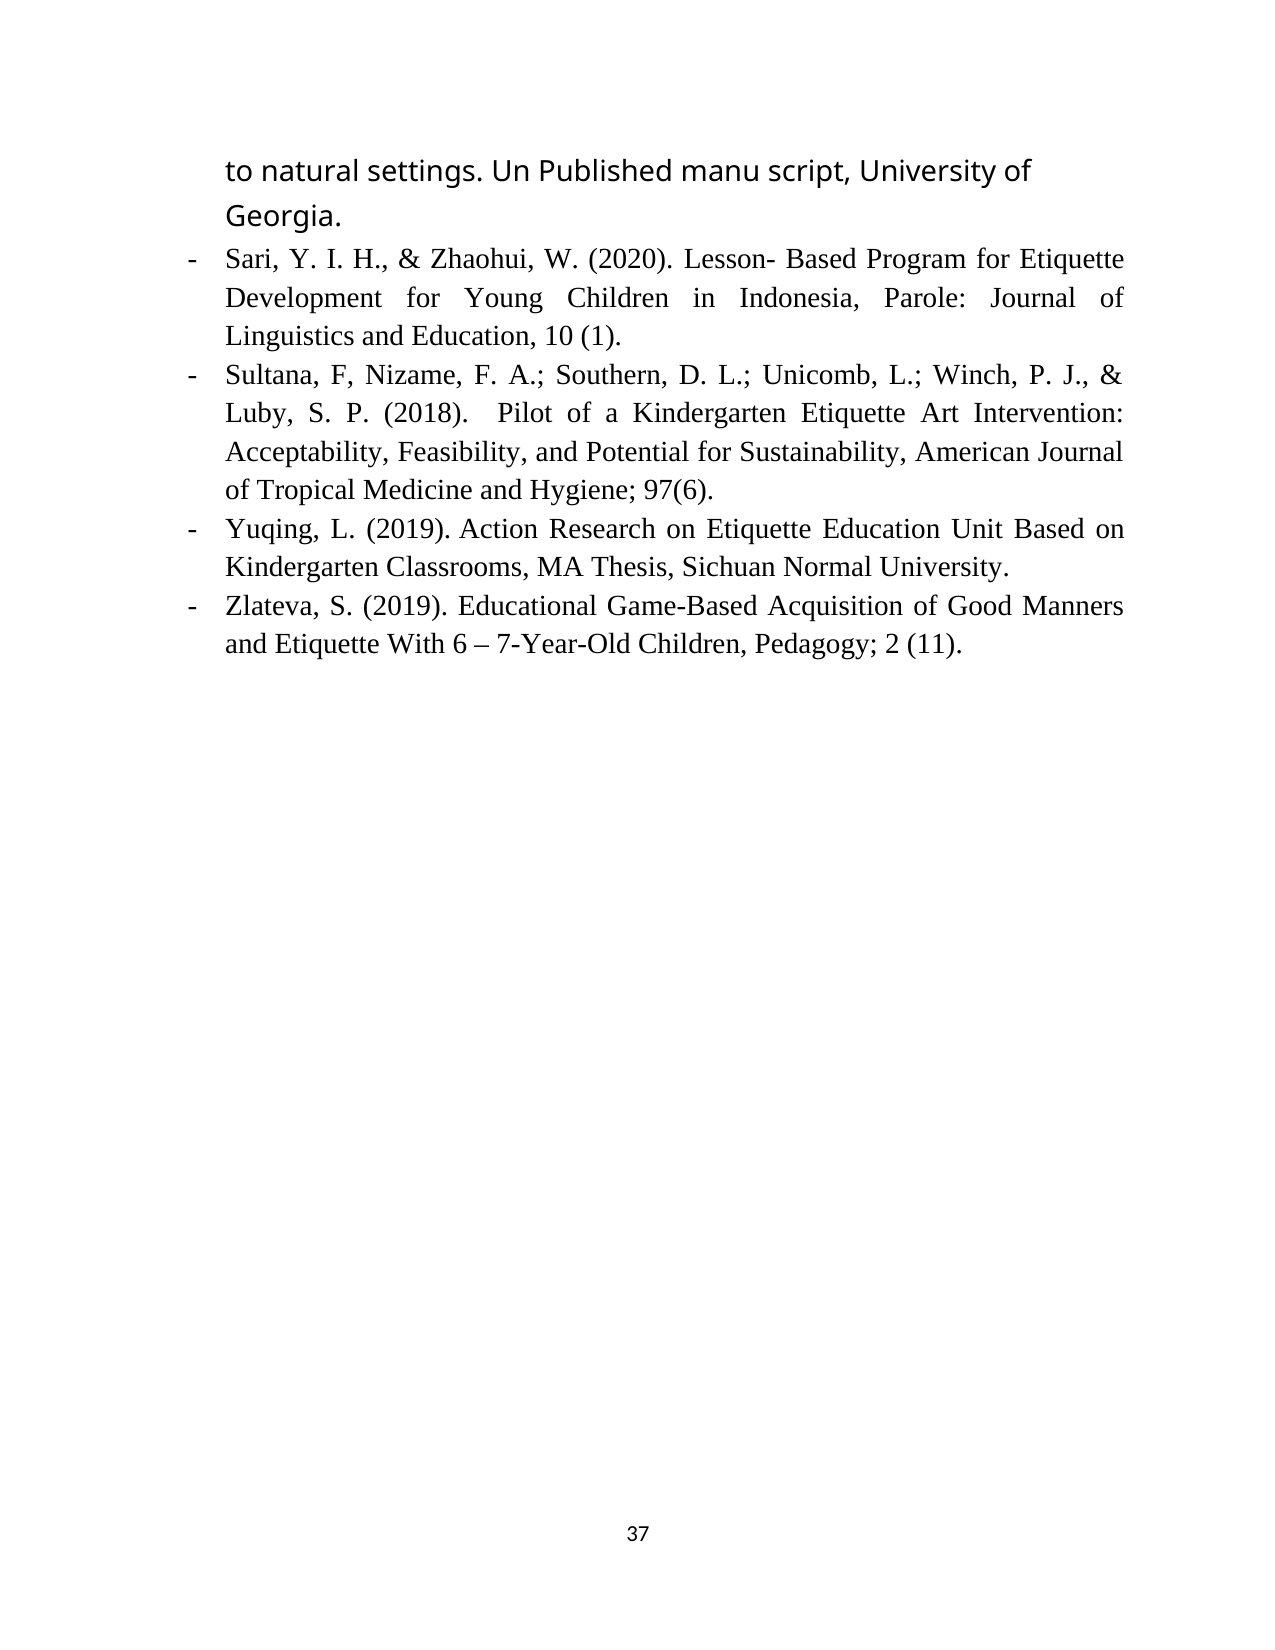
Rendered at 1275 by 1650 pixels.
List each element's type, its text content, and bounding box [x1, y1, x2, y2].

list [187, 150, 1125, 235]
list Sari, Y. I. H., & Zhaohui, W. (2020). Lesson- Based Program for Etiquette Development for Young Children in Indonesia, Parole: Journal of Linguistics and Education, 10 (1). [187, 241, 1125, 352]
list Zlateva, S. (2019). Educational Game-Based Acquisition of Good Manners and Etiquette With 6 – 7-Year-Old Children, Pedagogy; 2 (11). [187, 588, 1125, 660]
list Yuqing, L. (2019). Action Research on Etiquette Education Unit Based on Kindergarten Classrooms, MA Thesis, Sichuan Normal University. [187, 511, 1125, 583]
list Sultana, F, Nizame, F. A.; Southern, D. L.; Unicomb, L.; Winch, P. J., & Luby, S. P. (2018). Pilot of a Kindergarten Etiquette Art Intervention: Acceptability, Feasibility, and Potential for Sustainability, American Journal of Tropical Medicine and Hygiene; 97(6). [187, 357, 1125, 506]
